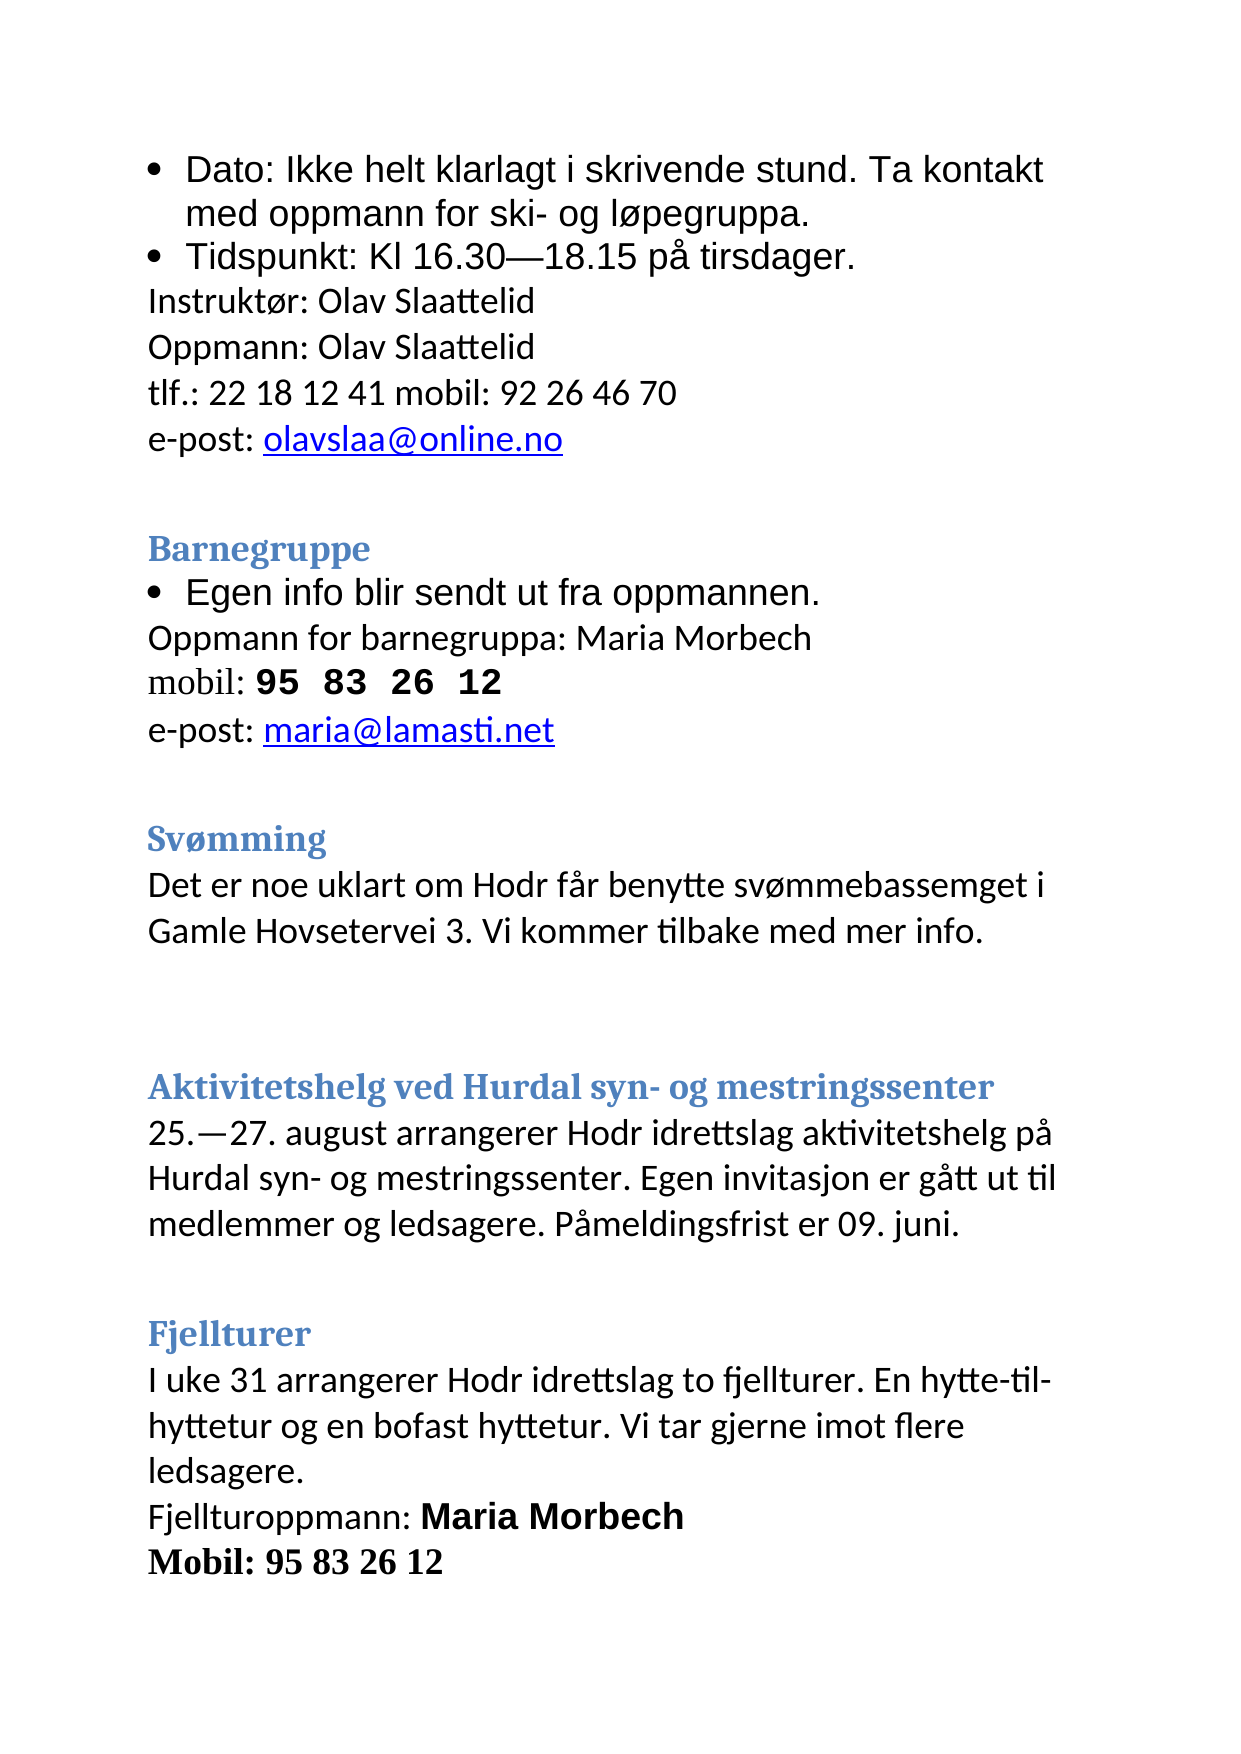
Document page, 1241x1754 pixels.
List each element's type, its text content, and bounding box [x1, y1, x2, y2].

subtitle Svømming [148, 818, 1093, 861]
subtitle Aktivitetshelg ved Hurdal syn- og mestringssenter [148, 1065, 1093, 1108]
text Mobil: 95 83 26 12 [148, 1539, 1093, 1582]
text I uke 31 arrangerer Hodr idrettslag to fjellturer. En hytte-til-hyttetur og en bofast hyttetur. Vi tar gjerne imot flere ledsagere. [148, 1356, 1093, 1493]
subtitle Fjellturer [148, 1313, 1093, 1356]
text e-post: olavslaa@online.no [148, 415, 1093, 461]
text tlf.: 22 18 12 41 mobil: 92 26 46 70 [148, 369, 1093, 415]
text 25.—27. august arrangerer Hodr idrettslag aktivitetshelg på Hurdal syn- og mestringssenter. Egen invitasjon er gått ut til medlemmer og ledsagere. Påmeldingsfrist er 09. juni. [148, 1108, 1093, 1246]
list Egen info blir sendt ut fra oppmannen. [148, 570, 1093, 613]
text Det er noe uklart om Hodr får benytte svømmebassemget i Gamle Hovsetervei 3. Vi kommer tilbake med mer info. [148, 861, 1093, 953]
text Instruktør: Olav Slaattelid [148, 277, 1093, 323]
subtitle Barnegruppe [148, 527, 1093, 570]
text Fjellturoppmann: Maria Morbech [148, 1493, 1093, 1539]
text Oppmann for barnegruppa: Maria Morbech [148, 613, 1093, 659]
text Oppmann: Olav Slaattelid [148, 323, 1093, 369]
text mobil: 95 83 26 12 [148, 659, 1093, 706]
list Dato: Ikke helt klarlagt i skrivende stund. Ta kontakt med oppmann for ski- og løpegruppa. [148, 148, 1093, 234]
list Tidspunkt: Kl 16.30—18.15 på tirsdager. [148, 234, 1093, 277]
text e-post: maria@lamasti.net [148, 706, 1093, 751]
